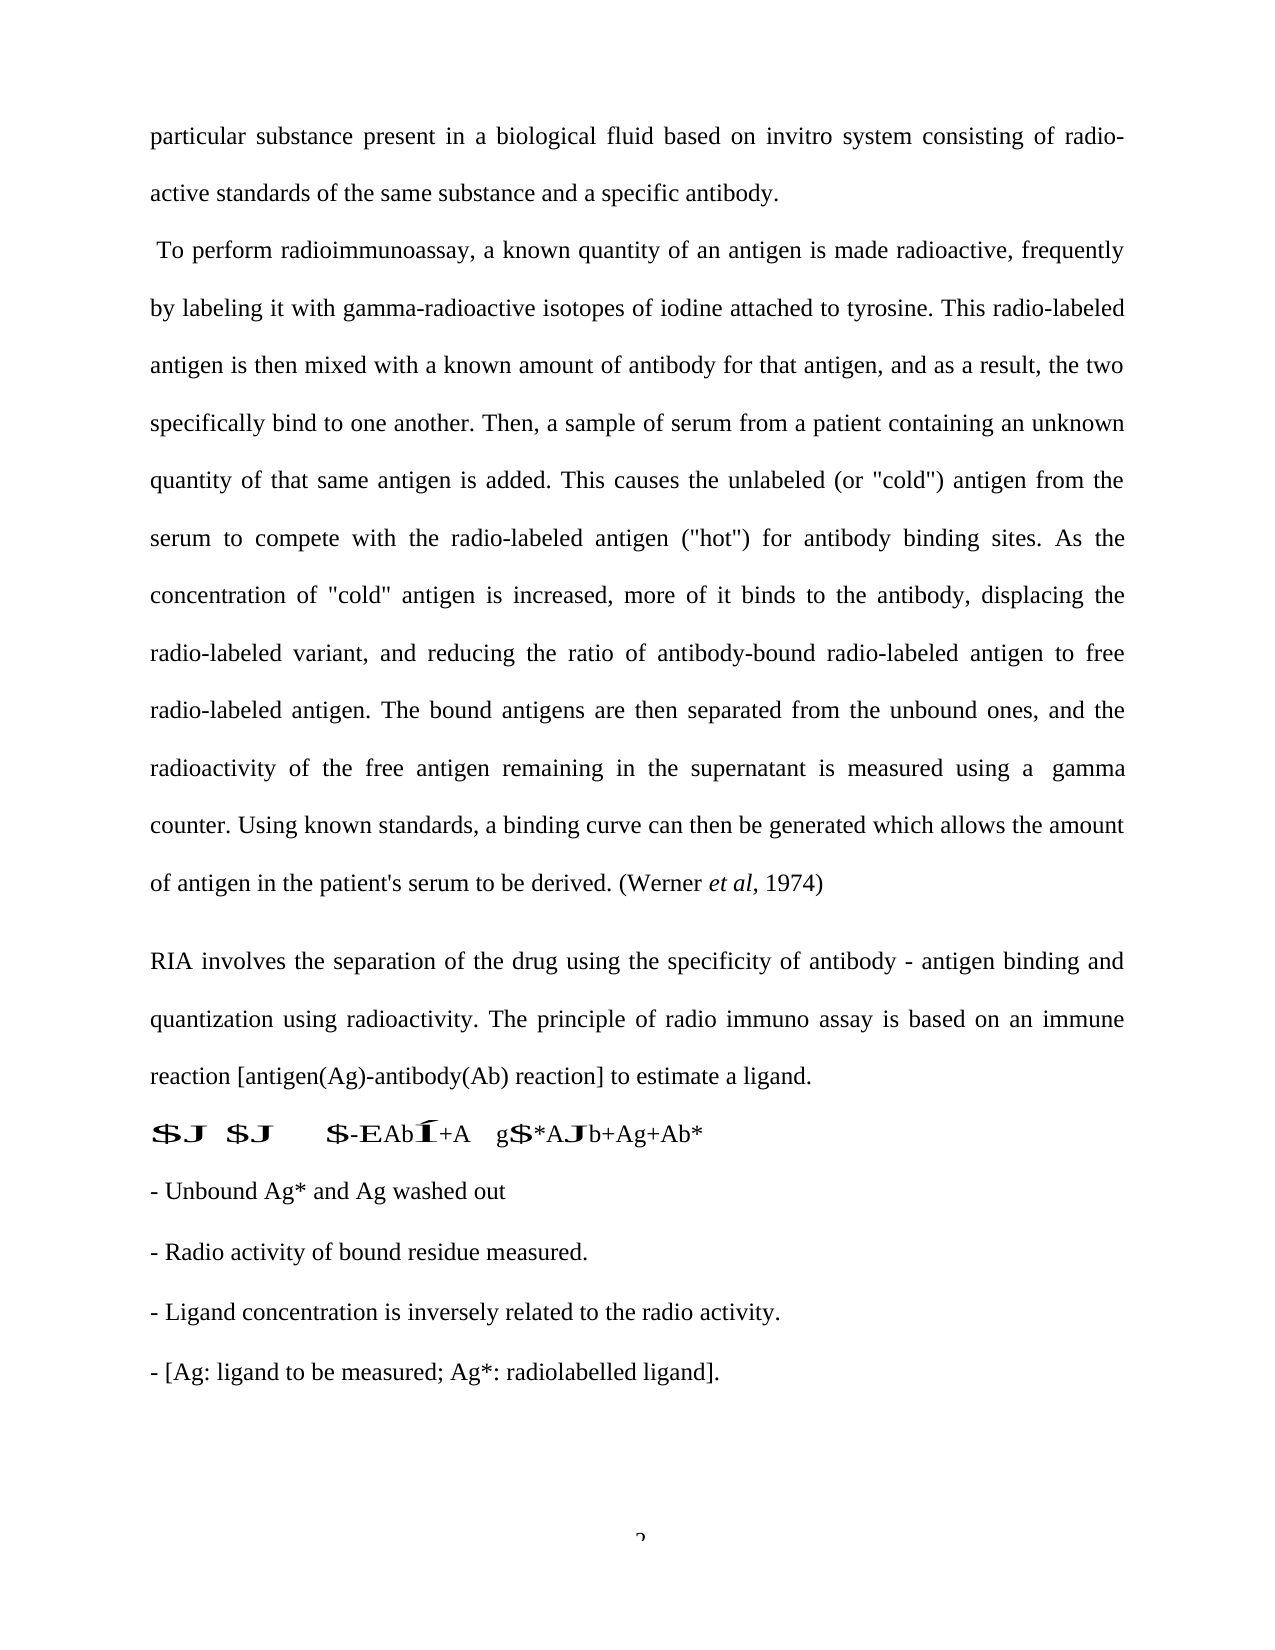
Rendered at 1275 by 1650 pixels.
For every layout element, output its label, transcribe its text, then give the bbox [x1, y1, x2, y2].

text particular substance present in a biological fluid based on invitro system consisting of radio- active standards of the same substance and a specific antibody. [150, 121, 1126, 207]
list Unbound Ag* and Ag washed out [150, 1176, 1275, 1205]
list Ligand concentration is inversely related to the radio activity. [150, 1297, 1275, 1326]
list [Ag: ligand to be measured; Ag*: radiolabelled ligand]. [150, 1357, 1275, 1386]
text $J $J $-EAbĺ+A g$*AJb+Ag+Ab* [150, 1119, 1275, 1148]
text RIA involves the separation of the drug using the specificity of antibody - antigen binding and quantization using radioactivity. The principle of radio immuno assay is based on an immune reaction [antigen(Ag)-antibody(Ab) reaction] to estimate a ligand. [150, 946, 1125, 1090]
text To perform radioimmunoassay, a known quantity of an antigen is made radioactive, frequently by labeling it with gamma-radioactive isotopes of iodine attached to tyrosine. This radio-labeled antigen is then mixed with a known amount of antibody for that antigen, and as a result, the two specifically bind to one another. Then, a sample of serum from a patient containing an unknown quantity of that same antigen is added. This causes the unlabeled (or "cold") antigen from the serum to compete with the radio-labeled antigen ("hot") for antibody binding sites. As the concentration of "cold" antigen is increased, more of it binds to the antibody, displacing the radio-labeled variant, and reducing the ratio of antibody-bound radio-labeled antigen to free radio-labeled antigen. The bound antigens are then separated from the unbound ones, and the radioactivity of the free antigen remaining in the supernatant is measured using a gamma counter. Using known standards, a binding curve can then be generated which allows the amount of antigen in the patient's serum to be derived. (Werner et al, 1974) [150, 235, 1126, 896]
list Radio activity of bound residue measured. [150, 1237, 1275, 1266]
